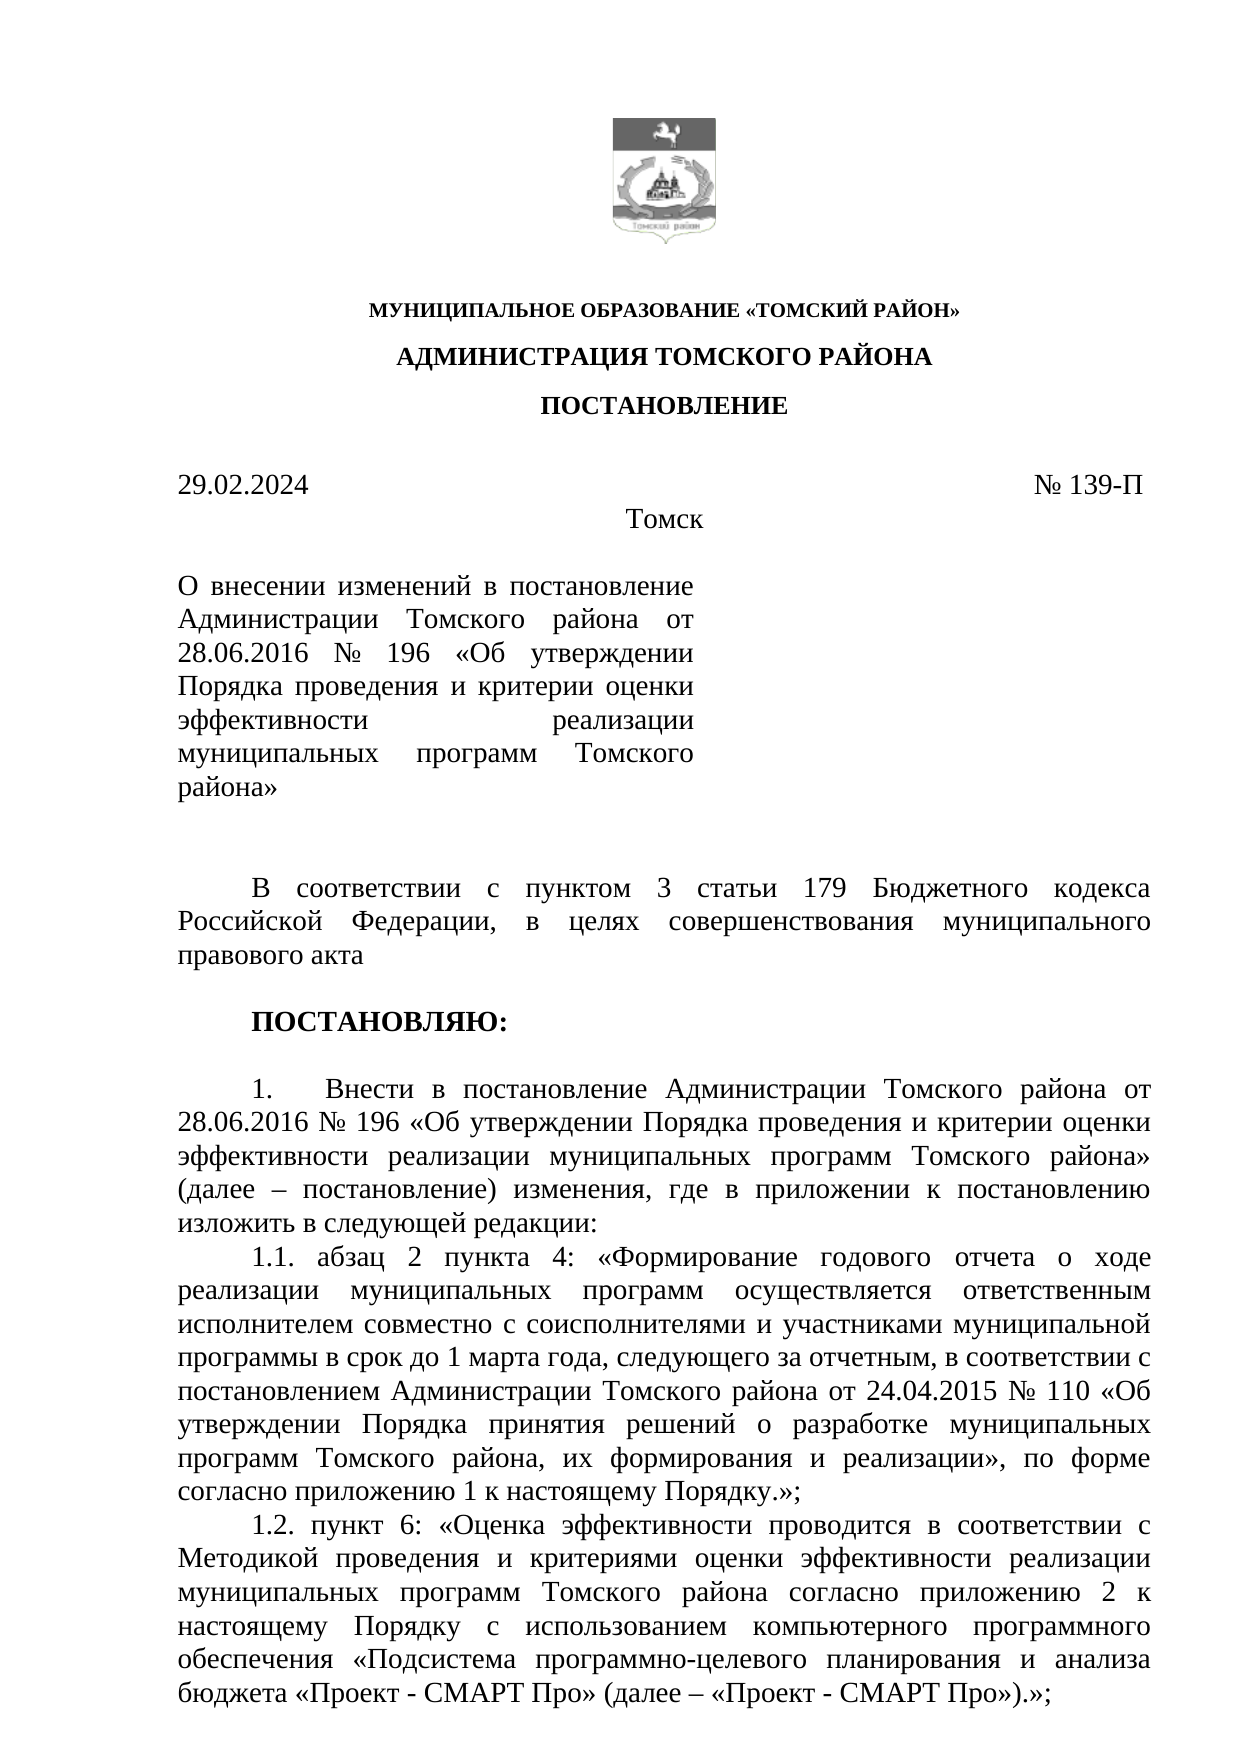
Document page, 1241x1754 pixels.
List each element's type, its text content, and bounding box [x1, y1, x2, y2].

text В соответствии с пунктом 3 статьи 179 Бюджетного кодекса Российской Федерации, в целях совершенствования муниципального правового акта [177, 870, 1152, 970]
text Томск [177, 501, 1152, 534]
text ПОСТАНОВЛЕНИЕ [177, 390, 1152, 420]
text ПОСТАНОВЛЯЮ: [177, 1004, 1152, 1037]
text 29.02.2024 № 139-П [177, 467, 1152, 501]
text О внесении изменений в постановление Администрации Томского района от 28.06.2016 № 196 «Об утверждении Порядка проведения и критерии оценки эффективности реализации муниципальных программ Томского района» [177, 568, 694, 803]
text 1.2. пункт 6: «Оценка эффективности проводится в соответствии с Методикой проведения и критериями оценки эффективности реализации муниципальных программ Томского района согласно приложению 2 к настоящему Порядку с использованием компьютерного программного обеспечения «Подсистема программно-целевого планирования и анализа бюджета «Проект - СМАРТ Про» (далее – «Проект - СМАРТ Про»).»; [177, 1507, 1152, 1708]
text 1.1. абзац 2 пункта 4: «Формирование годового отчета о ходе реализации муниципальных программ осуществляется ответственным исполнителем совместно с соисполнителями и участниками муниципальной программы в срок до 1 марта года, следующего за отчетным, в соответствии с постановлением Администрации Томского района от 24.04.2015 № 110 «Об утверждении Порядка принятия решений о разработке муниципальных программ Томского района, их формирования и реализации», по форме согласно приложению 1 к настоящему Порядку.»; [177, 1239, 1152, 1507]
list Внести в постановление Администрации Томского района от 28.06.2016 № 196 «Об утверждении Порядка проведения и критерии оценки эффективности реализации муниципальных программ Томского района» (далее – постановление) изменения, где в приложении к постановлению изложить в следующей редакции: [177, 1071, 1152, 1239]
text МУНИЦИПАЛЬНОЕ ОБРАЗОВАНИЕ «ТОМСКИЙ РАЙОН» [177, 298, 1152, 322]
text АДМИНИСТРАЦИЯ ТОМСКОГО РАЙОНА [177, 341, 1152, 371]
